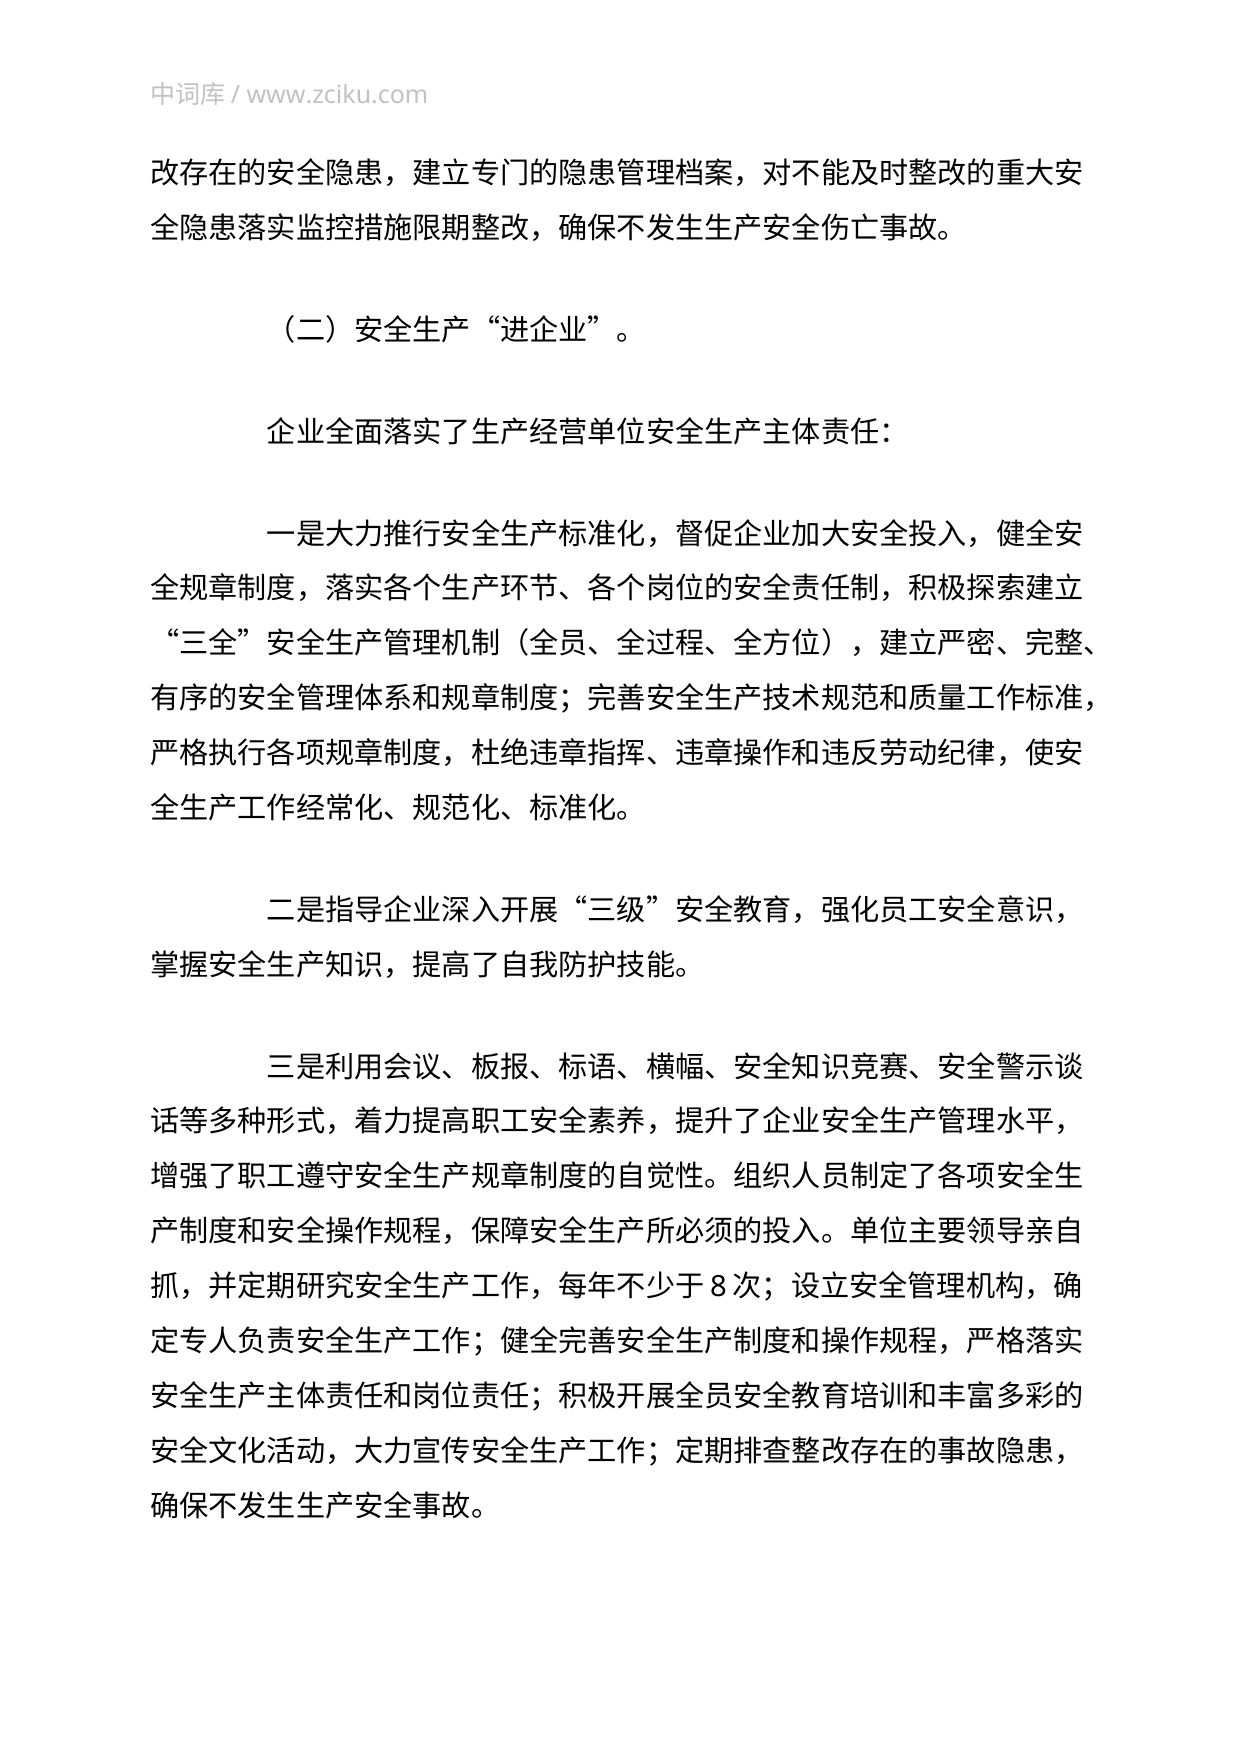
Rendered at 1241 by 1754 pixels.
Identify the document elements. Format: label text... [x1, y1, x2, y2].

text 企业全面落实了生产经营单位安全生产主体责任： [150, 408, 1090, 451]
text 三是利用会议、板报、标语、横幅、安全知识竞赛、安全警示谈话等多种形式，着力提高职工安全素养，提升了企业安全生产管理水平，增强了职工遵守安全生产规章制度的自觉性。组织人员制定了各项安全生产制度和安全操作规程，保障安全生产所必须的投入。单位主要领导亲自抓，并定期研究安全生产工作，每年不少于8次；设立安全管理机构，确定专人负责安全生产工作；健全完善安全生产制度和操作规程，严格落实安全生产主体责任和岗位责任；积极开展全员安全教育培训和丰富多彩的安全文化活动，大力宣传安全生产工作；定期排查整改存在的事故隐患，确保不发生生产安全事故。 [150, 1043, 1090, 1525]
text 二是指导企业深入开展“三级”安全教育，强化员工安全意识，掌握安全生产知识，提高了自我防护技能。 [150, 886, 1090, 984]
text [150, 150, 1090, 247]
text （二）安全生产“进企业”。 [150, 307, 1090, 349]
text 一是大力推行安全生产标准化，督促企业加大安全投入，健全安全规章制度，落实各个生产环节、各个岗位的安全责任制，积极探索建立“三全”安全生产管理机制（全员、全过程、全方位），建立严密、完整、有序的安全管理体系和规章制度；完善安全生产技术规范和质量工作标准，严格执行各项规章制度，杜绝违章指挥、违章操作和违反劳动纪律，使安全生产工作经常化、规范化、标准化。 [150, 510, 1090, 827]
